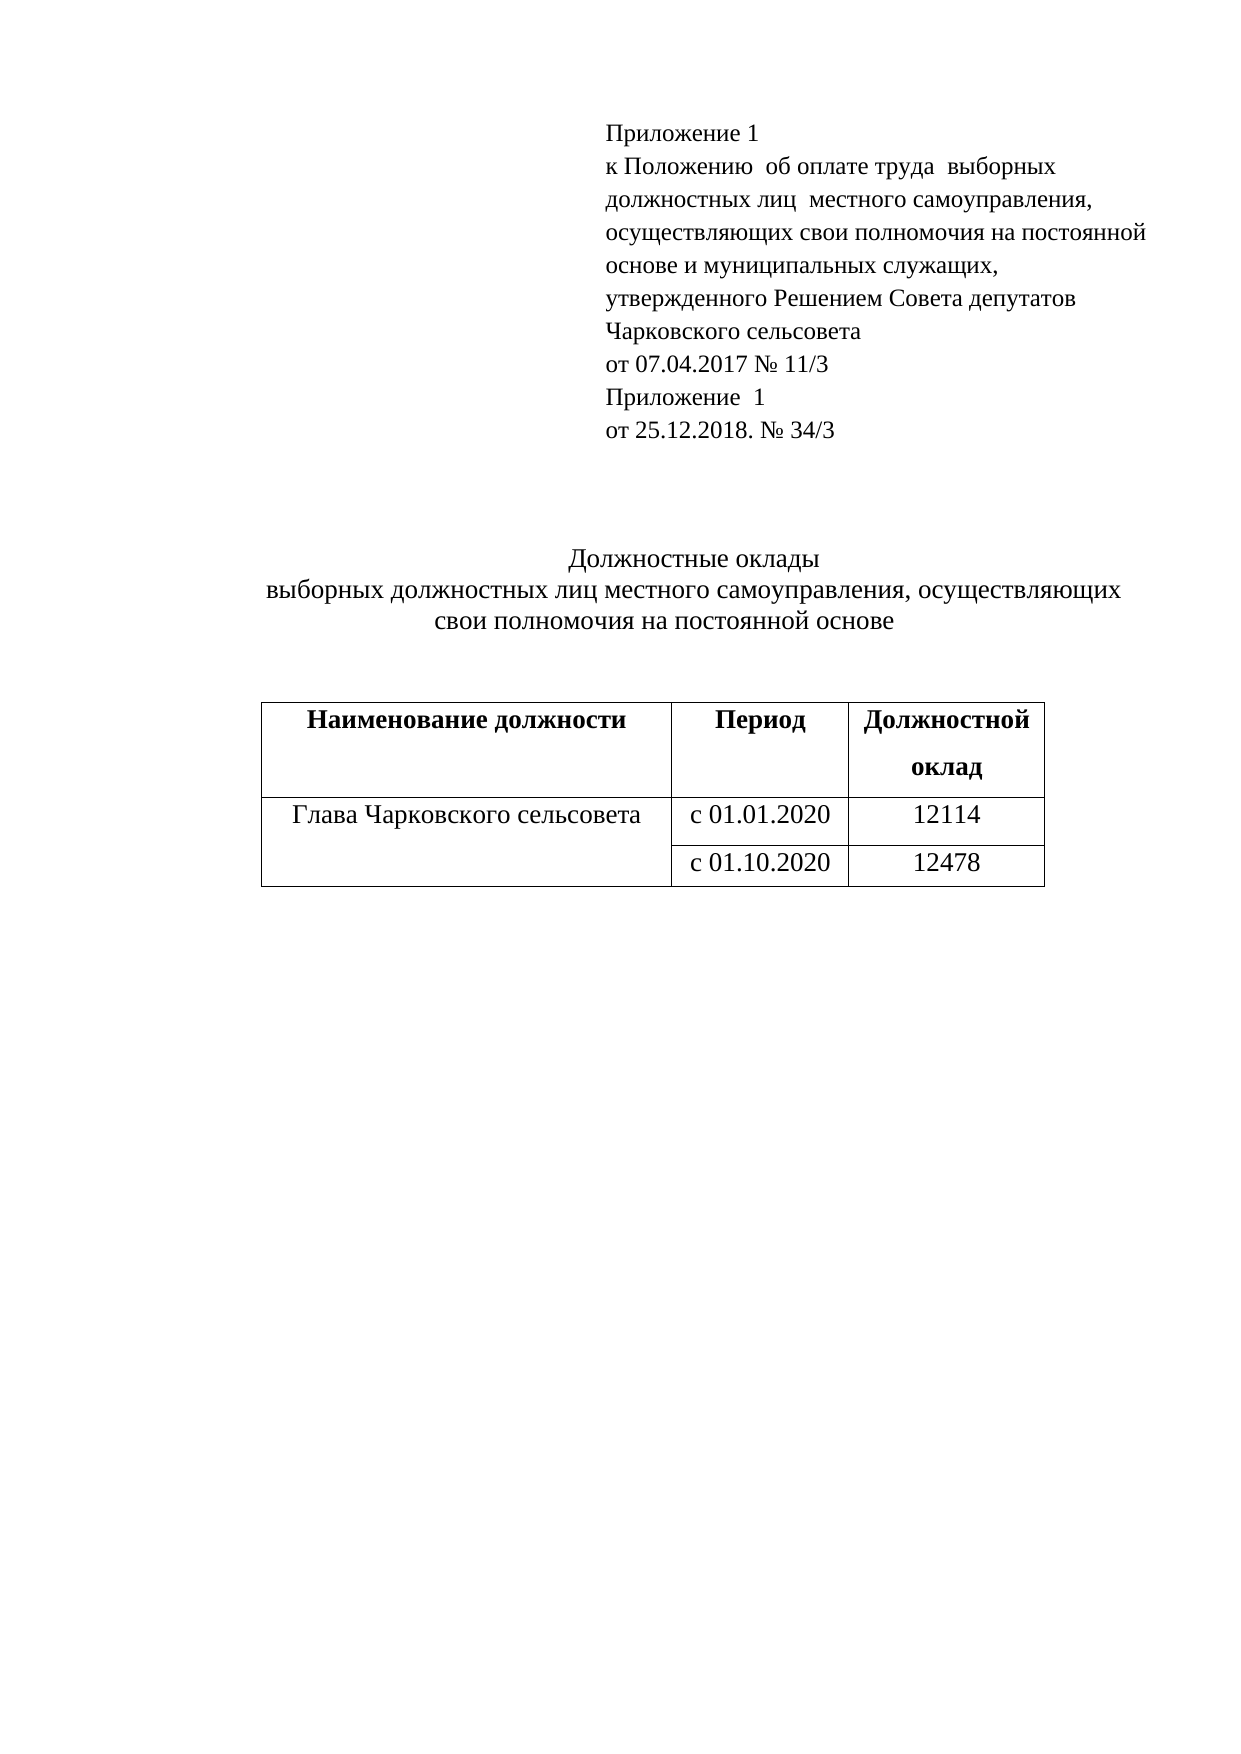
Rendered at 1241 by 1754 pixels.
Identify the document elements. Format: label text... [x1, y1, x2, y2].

text Приложение 1 [177, 118, 1152, 147]
text от 25.12.2018. № 34/3 [177, 415, 1152, 444]
table_cell с 01.10.2020 [672, 846, 848, 886]
text от 07.04.2017 № 11/3 [177, 349, 1152, 378]
text осуществляющих свои полномочия на постоянной [177, 217, 1152, 246]
text Чарковского сельсовета [177, 316, 1152, 345]
text Приложение 1 [177, 382, 1152, 411]
text утвержденного Решением Совета депутатов [177, 283, 1152, 312]
table_cell 12114 [849, 798, 1044, 844]
text выборных должностных лиц местного самоуправления, осуществляющих свои полномочия на постоянной основе [177, 573, 1152, 635]
text основе и муниципальных служащих, [177, 250, 1152, 279]
text Должностные оклады [177, 542, 1152, 573]
table_cell Глава Чарковского сельсовета [262, 798, 671, 886]
table_cell 12478 [849, 846, 1044, 886]
table_header Период [672, 703, 848, 797]
text к Положению об оплате труда выборных [177, 151, 1152, 180]
table_cell с 01.01.2020 [672, 798, 848, 844]
text должностных лиц местного самоуправления, [177, 184, 1152, 213]
table_header Наименование должности [262, 703, 671, 797]
table_header Должностной оклад [849, 703, 1044, 797]
